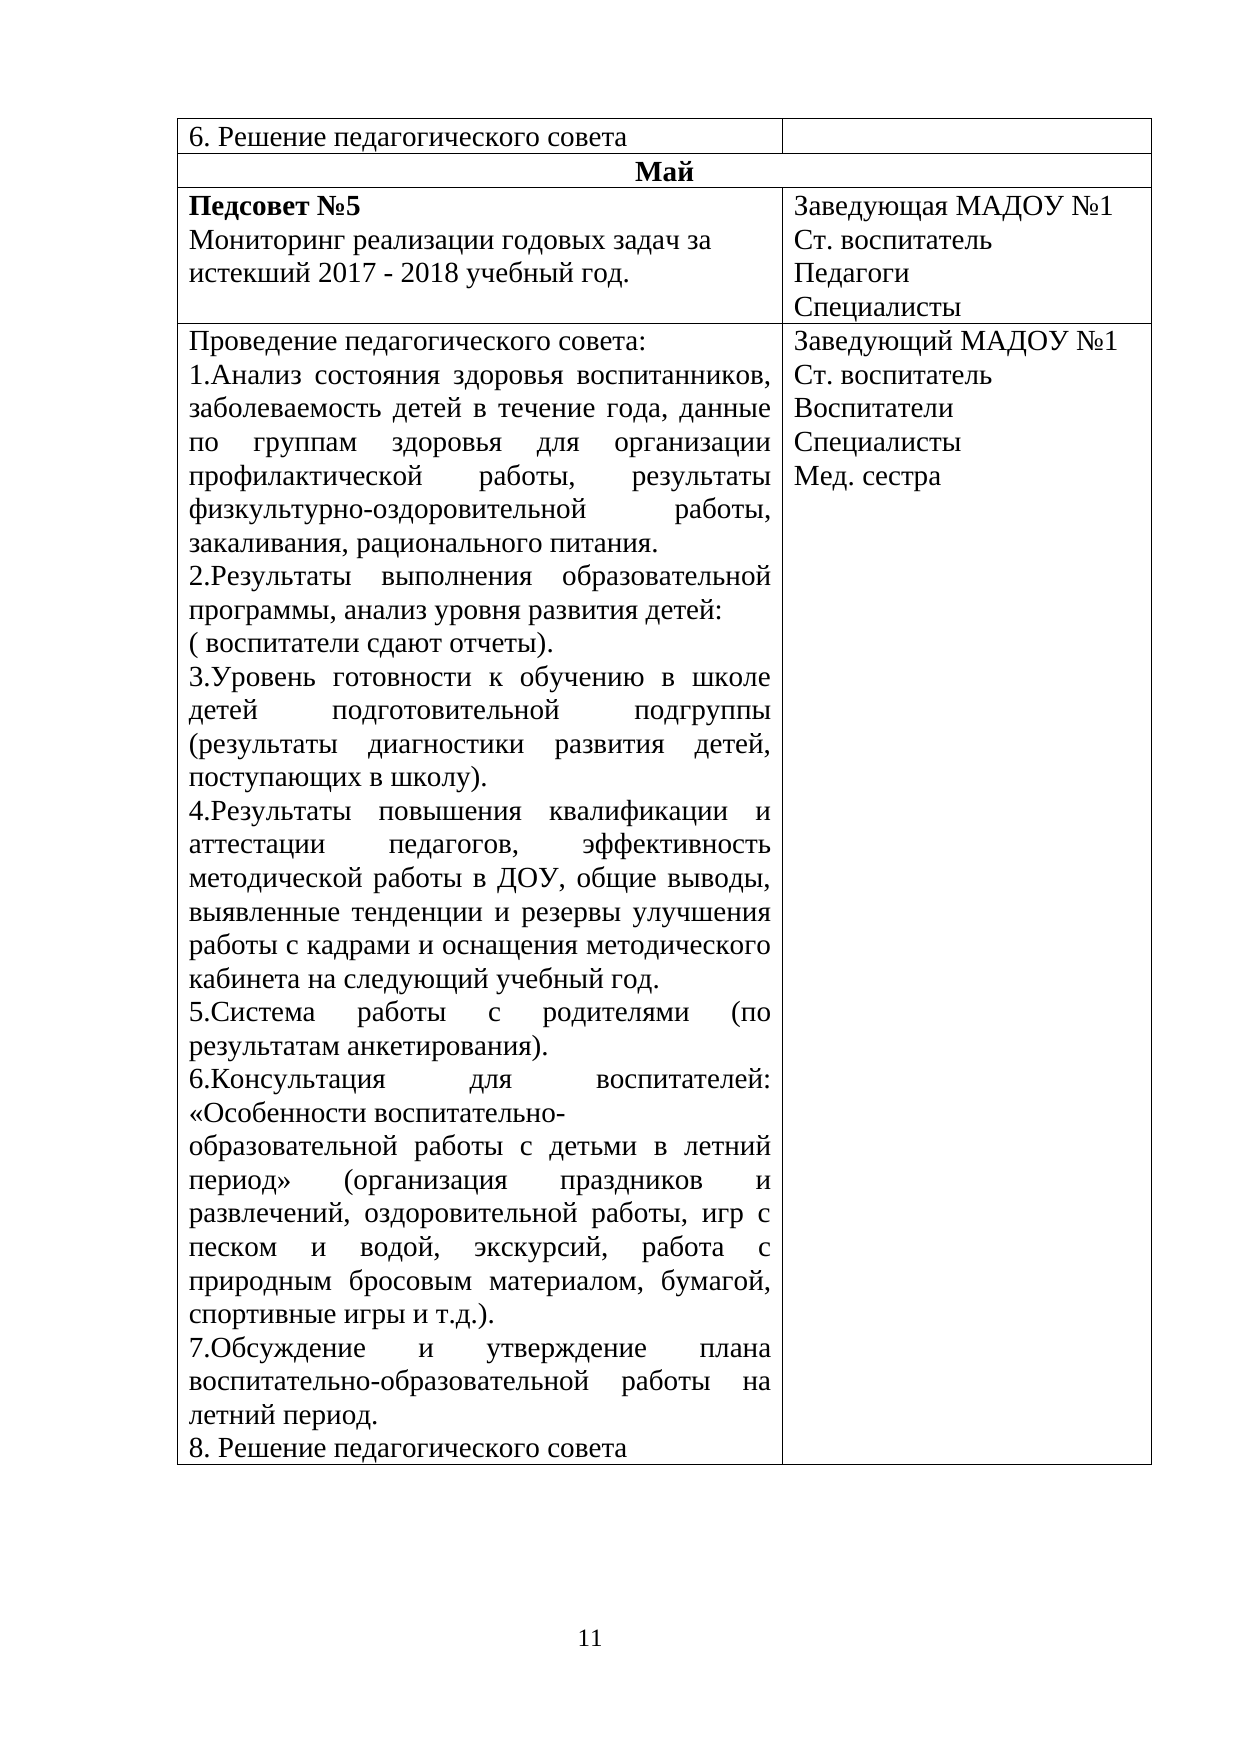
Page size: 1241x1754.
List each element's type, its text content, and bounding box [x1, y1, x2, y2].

table_cell Заведующий МАДОУ №1 Ст. воспитатель Воспитатели Специалисты Мед. сестра [783, 324, 1151, 1464]
table_cell Заведующая МАДОУ №1 Ст. воспитатель Педагоги Специалисты [783, 188, 1151, 322]
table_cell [178, 119, 782, 153]
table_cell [783, 119, 1151, 153]
table_cell Проведение педагогического совета: 1.Анализ состояния здоровья воспитанников, заболеваемость детей в течение года, данные по группам здоровья для организации профилактической работы, результаты физкультурно-оздоровительной работы, закаливания, рационального питания. 2.Результаты выполнения образовательной программы, анализ уровня развития детей: ( воспитатели сдают отчеты). 3.Уровень готовности к обучению в школе детей подготовительной подгруппы (результаты диагностики развития детей, поступающих в школу). 4.Результаты повышения квалификации и аттестации педагогов, эффективность методической работы в ДОУ, общие выводы, выявленные тенденции и резервы улучшения работы с кадрами и оснащения методического кабинета на следующий учебный год. 5.Система работы с родителями (по результатам анкетирования). 6.Консультация для воспитателей: «Особенности воспитательно-образовательной работы с детьми в летний период» (организация праздников и развлечений, оздоровительной работы, игр с песком и водой, экскурсий, работа с природным бросовым материалом, бумагой, спортивные игры и т.д.). 7.Обсуждение и утверждение плана воспитательно-образовательной работы на летний период. 8. Решение педагогического совета [178, 324, 782, 1464]
table_cell Педсовет №5 Мониторинг реализации годовых задач за истекший 2017 - 2018 учебный год. [178, 188, 782, 322]
table_cell Май [178, 154, 1151, 187]
